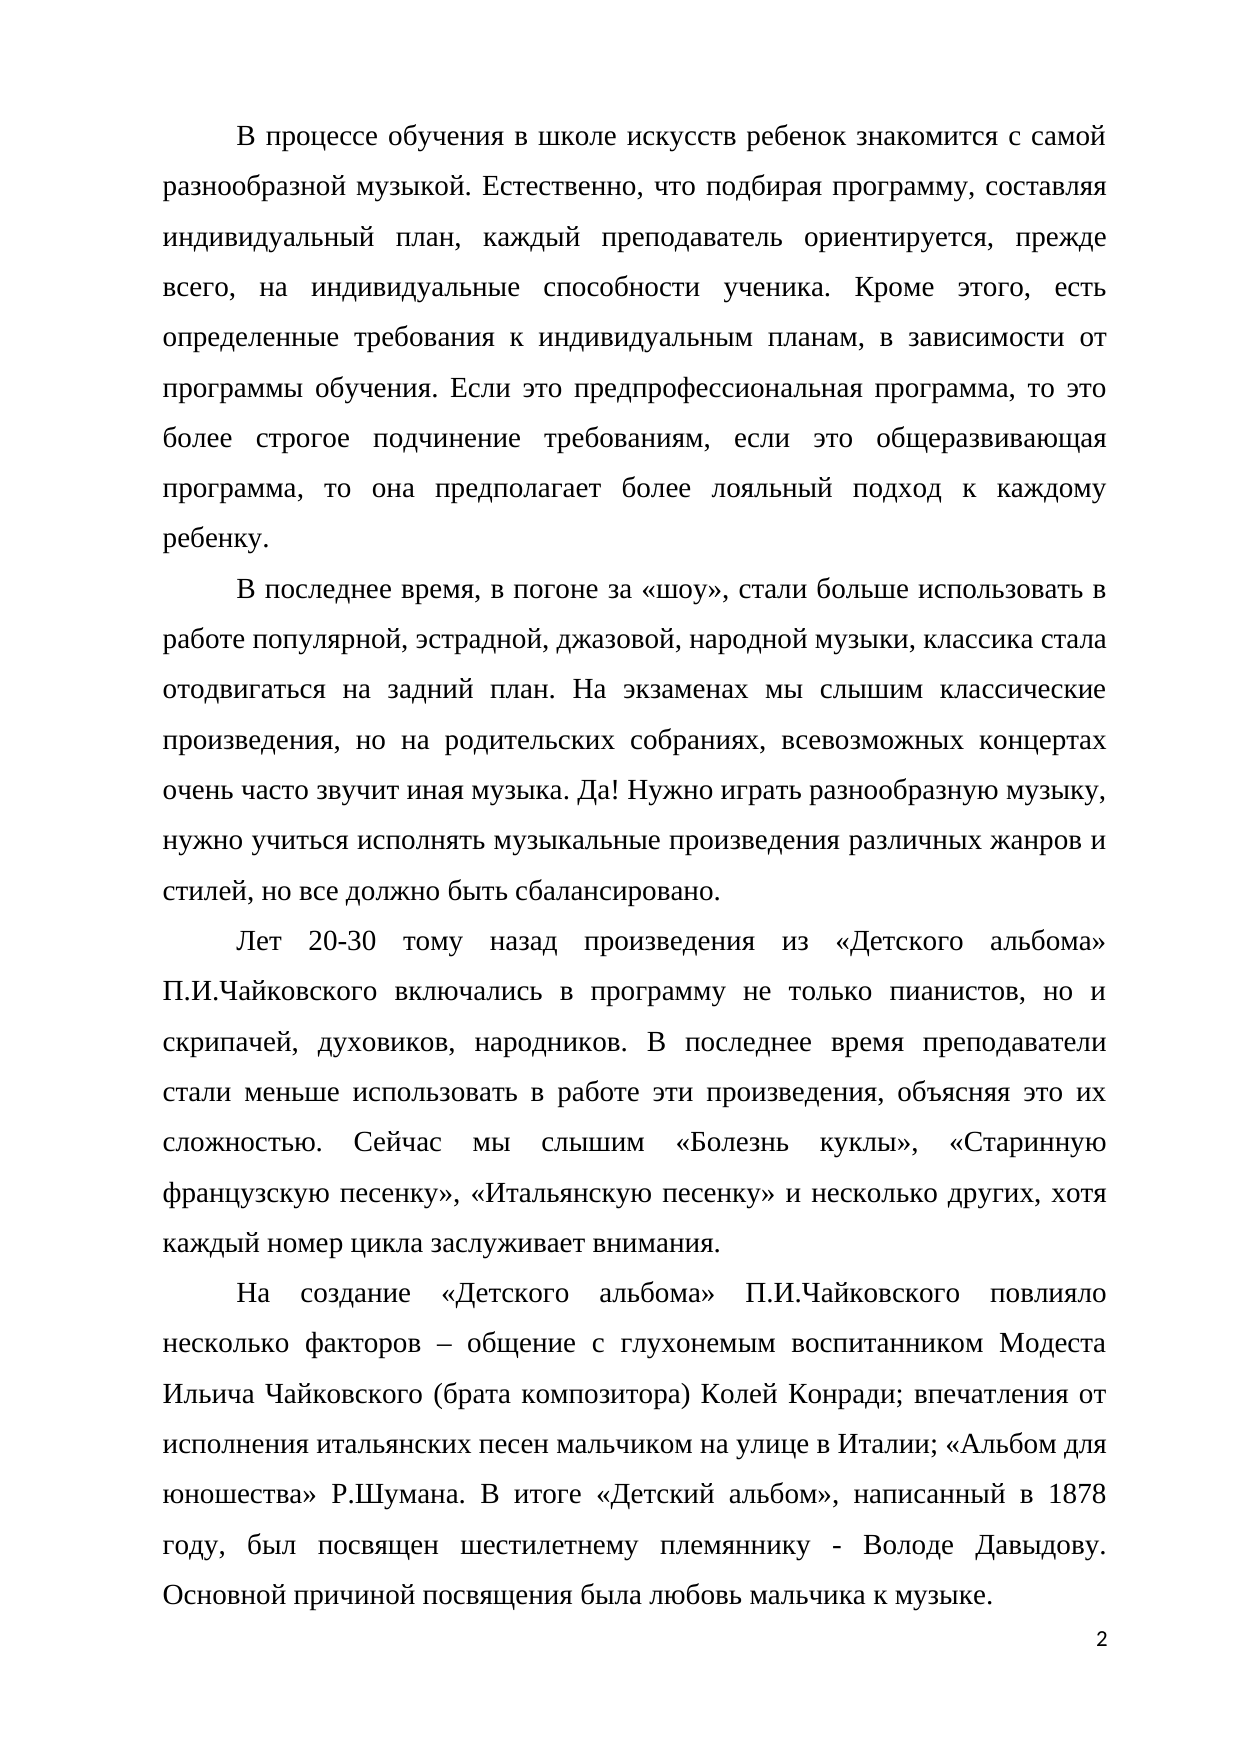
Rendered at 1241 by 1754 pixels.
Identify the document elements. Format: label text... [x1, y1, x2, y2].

text Лет 20-30 тому назад произведения из «Детского альбома» П.И.Чайковского включались в программу не только пианистов, но и скрипачей, духовиков, народников. В последнее время преподаватели стали меньше использовать в работе эти произведения, объясняя это их сложностью. Сейчас мы слышим «Болезнь куклы», «Старинную французскую песенку», «Итальянскую песенку» и несколько других, хотя каждый номер цикла заслуживает внимания. [162, 923, 1107, 1258]
text В последнее время, в погоне за «шоу», стали больше использовать в работе популярной, эстрадной, джазовой, народной музыки, классика стала отодвигаться на задний план. На экзаменах мы слышим классические произведения, но на родительских собраниях, всевозможных концертах очень часто звучит иная музыка. Да! Нужно играть разнообразную музыку, нужно учиться исполнять музыкальные произведения различных жанров и стилей, но все должно быть сбалансировано. [162, 571, 1107, 906]
text На создание «Детского альбома» П.И.Чайковского повлияло несколько факторов – общение с глухонемым воспитанником Модеста Ильича Чайковского (брата композитора) Колей Конради; впечатления от исполнения итальянских песен мальчиком на улице в Италии; «Альбом для юношества» Р.Шумана. В итоге «Детский альбом», написанный в 1878 году, был посвящен шестилетнему племяннику - Володе Давыдову. Основной причиной посвящения была любовь мальчика к музыке. [162, 1275, 1107, 1611]
text В процессе обучения в школе искусств ребенок знакомится с самой разнообразной музыкой. Естественно, что подбирая программу, составляя индивидуальный план, каждый преподаватель ориентируется, прежде всего, на индивидуальные способности ученика. Кроме этого, есть определенные требования к индивидуальным планам, в зависимости от программы обучения. Если это предпрофессиональная программа, то это более строгое подчинение требованиям, если это общеразвивающая программа, то она предполагает более лояльный подход к каждому ребенку. [162, 118, 1107, 554]
